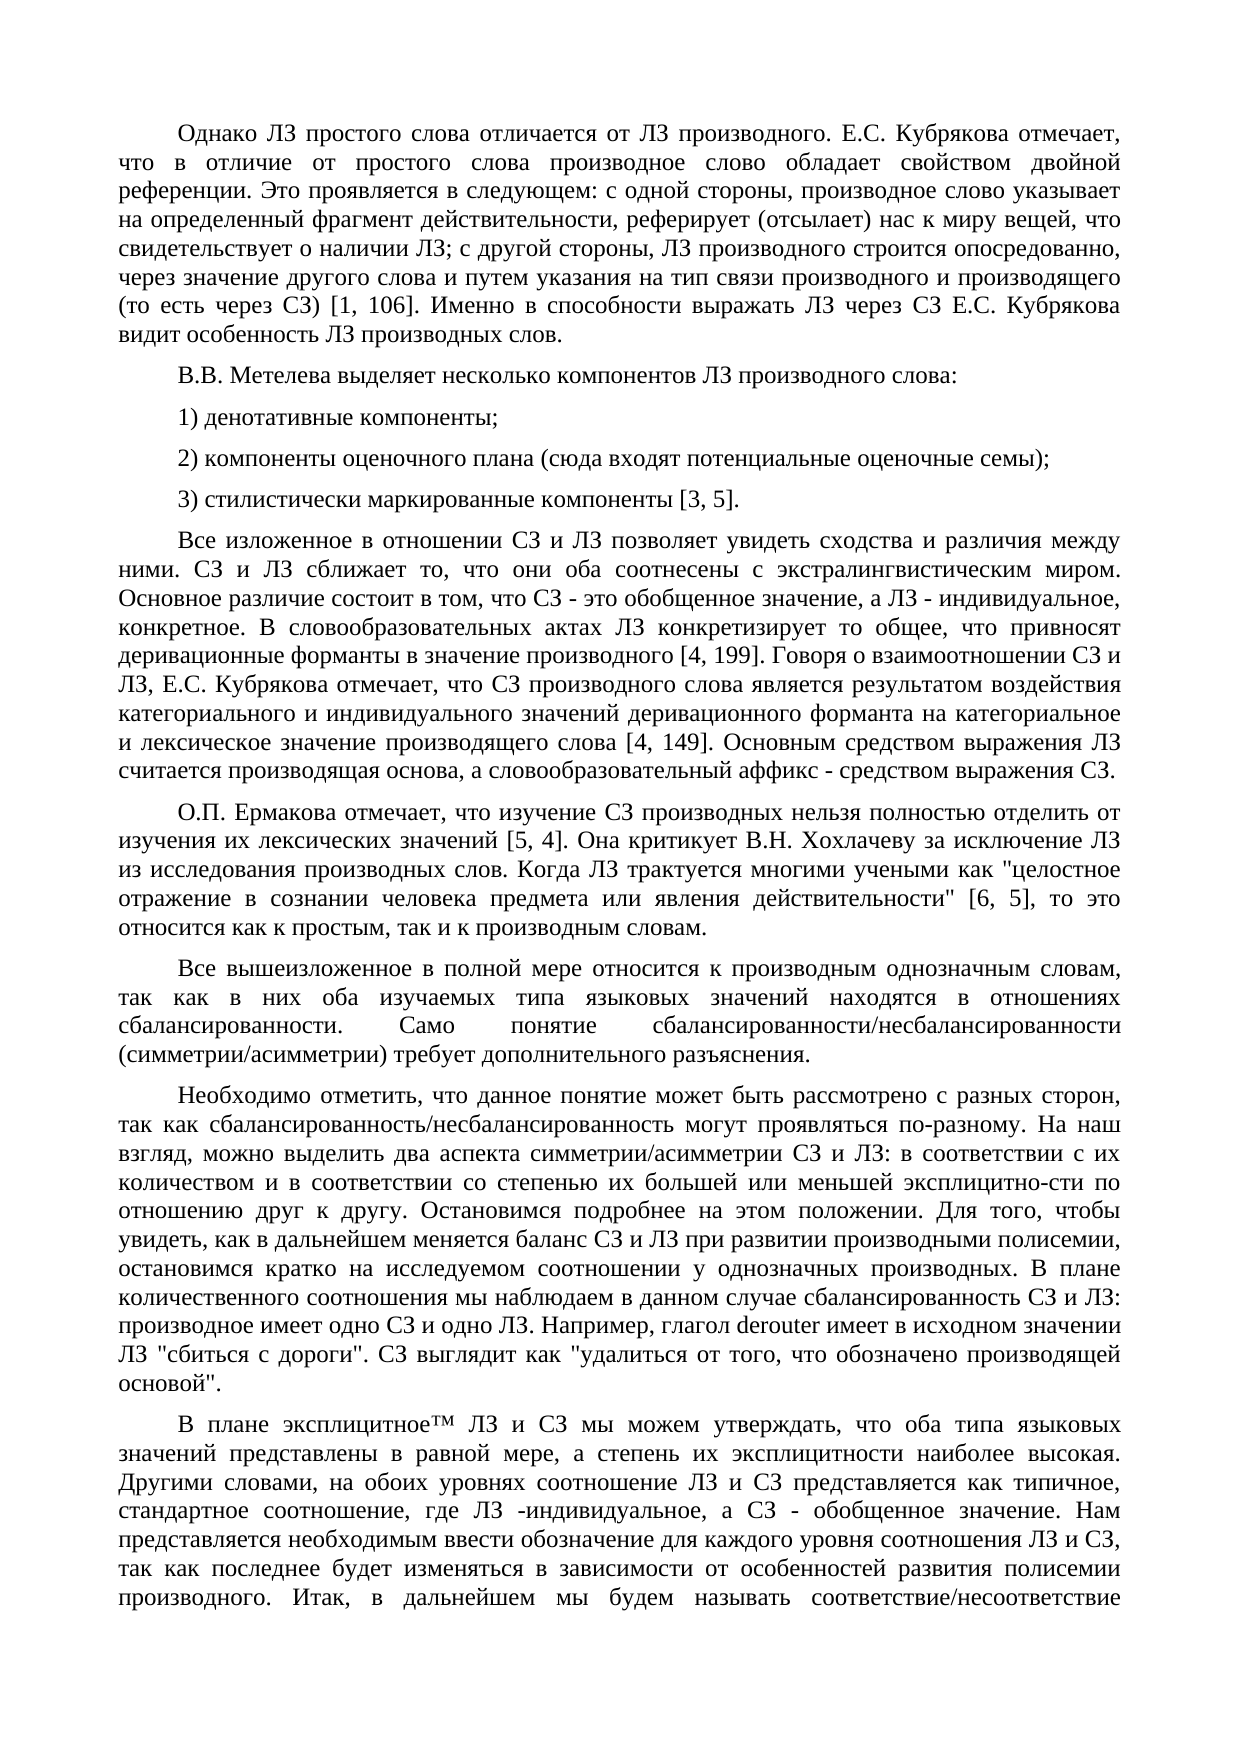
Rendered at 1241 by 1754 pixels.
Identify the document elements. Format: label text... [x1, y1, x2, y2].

text 2) компоненты оценочного плана (сюда входят потенциальные оценочные семы); [118, 443, 1122, 472]
text Все изложенное в отношении СЗ и ЛЗ позволяет увидеть сходства и различия между ними. СЗ и ЛЗ сближает то, что они оба соотнесены с экстралингвистическим миром. Основное различие состоит в том, что СЗ - это обобщенное значение, а ЛЗ - индивидуальное, конкретное. В словообразовательных актах ЛЗ конкретизирует то общее, что привносят деривационные форманты в значение производного [4, 199]. Говоря о взаимоотношении СЗ и ЛЗ, Е.С. Кубрякова отмечает, что СЗ производного слова является результатом воздействия категориального и индивидуального значений деривационного форманта на категориальное и лексическое значение производящего слова [4, 149]. Основным средством выражения ЛЗ считается производящая основа, а словообразовательный аффикс - средством выражения СЗ. [118, 526, 1122, 784]
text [118, 1409, 1122, 1611]
text Все вышеизложенное в полной мере относится к производным однозначным словам, так как в них оба изучаемых типа языковых значений находятся в отношениях сбалансированности. Само понятие сбалансированности/несбалансированности (симметрии/асимметрии) требует дополнительного разъяснения. [118, 953, 1122, 1068]
text 1) денотативные компоненты; [118, 402, 1122, 431]
text 3) стилистически маркированные компоненты [3, 5]. [118, 484, 1122, 513]
text В.В. Метелева выделяет несколько компонентов ЛЗ производного слова: [118, 361, 1122, 389]
text О.П. Ермакова отмечает, что изучение СЗ производных нельзя полностью отделить от изучения их лексических значений [5, 4]. Она критикует В.Н. Хохлачеву за исключение ЛЗ из исследования производных слов. Когда ЛЗ трактуется многими учеными как "целостное отражение в сознании человека предмета или явления действительности" [6, 5], то это относится как к простым, так и к производным словам. [118, 797, 1122, 941]
text Однако ЛЗ простого слова отличается от ЛЗ производного. Е.С. Кубрякова отмечает, что в отличие от простого слова производное слово обладает свойством двойной референции. Это проявляется в следующем: с одной стороны, производное слово указывает на определенный фрагмент действительности, реферирует (отсылает) нас к миру вещей, что свидетельствует о наличии ЛЗ; с другой стороны, ЛЗ производного строится опосредованно, через значение другого слова и путем указания на тип связи производного и производящего (то есть через СЗ) [1, 106]. Именно в способности выражать ЛЗ через СЗ Е.С. Кубрякова видит особенность ЛЗ производных слов. [118, 118, 1122, 348]
text Необходимо отметить, что данное понятие может быть рассмотрено с разных сторон, так как сбалансированность/несбалансированность могут проявляться по-разному. На наш взгляд, можно выделить два аспекта симметрии/асимметрии СЗ и ЛЗ: в соответствии с их количеством и в соответствии со степенью их большей или меньшей эксплицитно-сти по отношению друг к другу. Остановимся подробнее на этом положении. Для того, чтобы увидеть, как в дальнейшем меняется баланс СЗ и ЛЗ при развитии производными полисемии, остановимся кратко на исследуемом соотношении у однозначных производных. В плане количественного соотношения мы наблюдаем в данном случае сбалансированность СЗ и ЛЗ: производное имеет одно СЗ и одно ЛЗ. Например, глагол derouter имеет в исходном значении ЛЗ "сбиться с дороги". СЗ выглядит как "удалиться от того, что обозначено производящей основой". [118, 1081, 1122, 1397]
